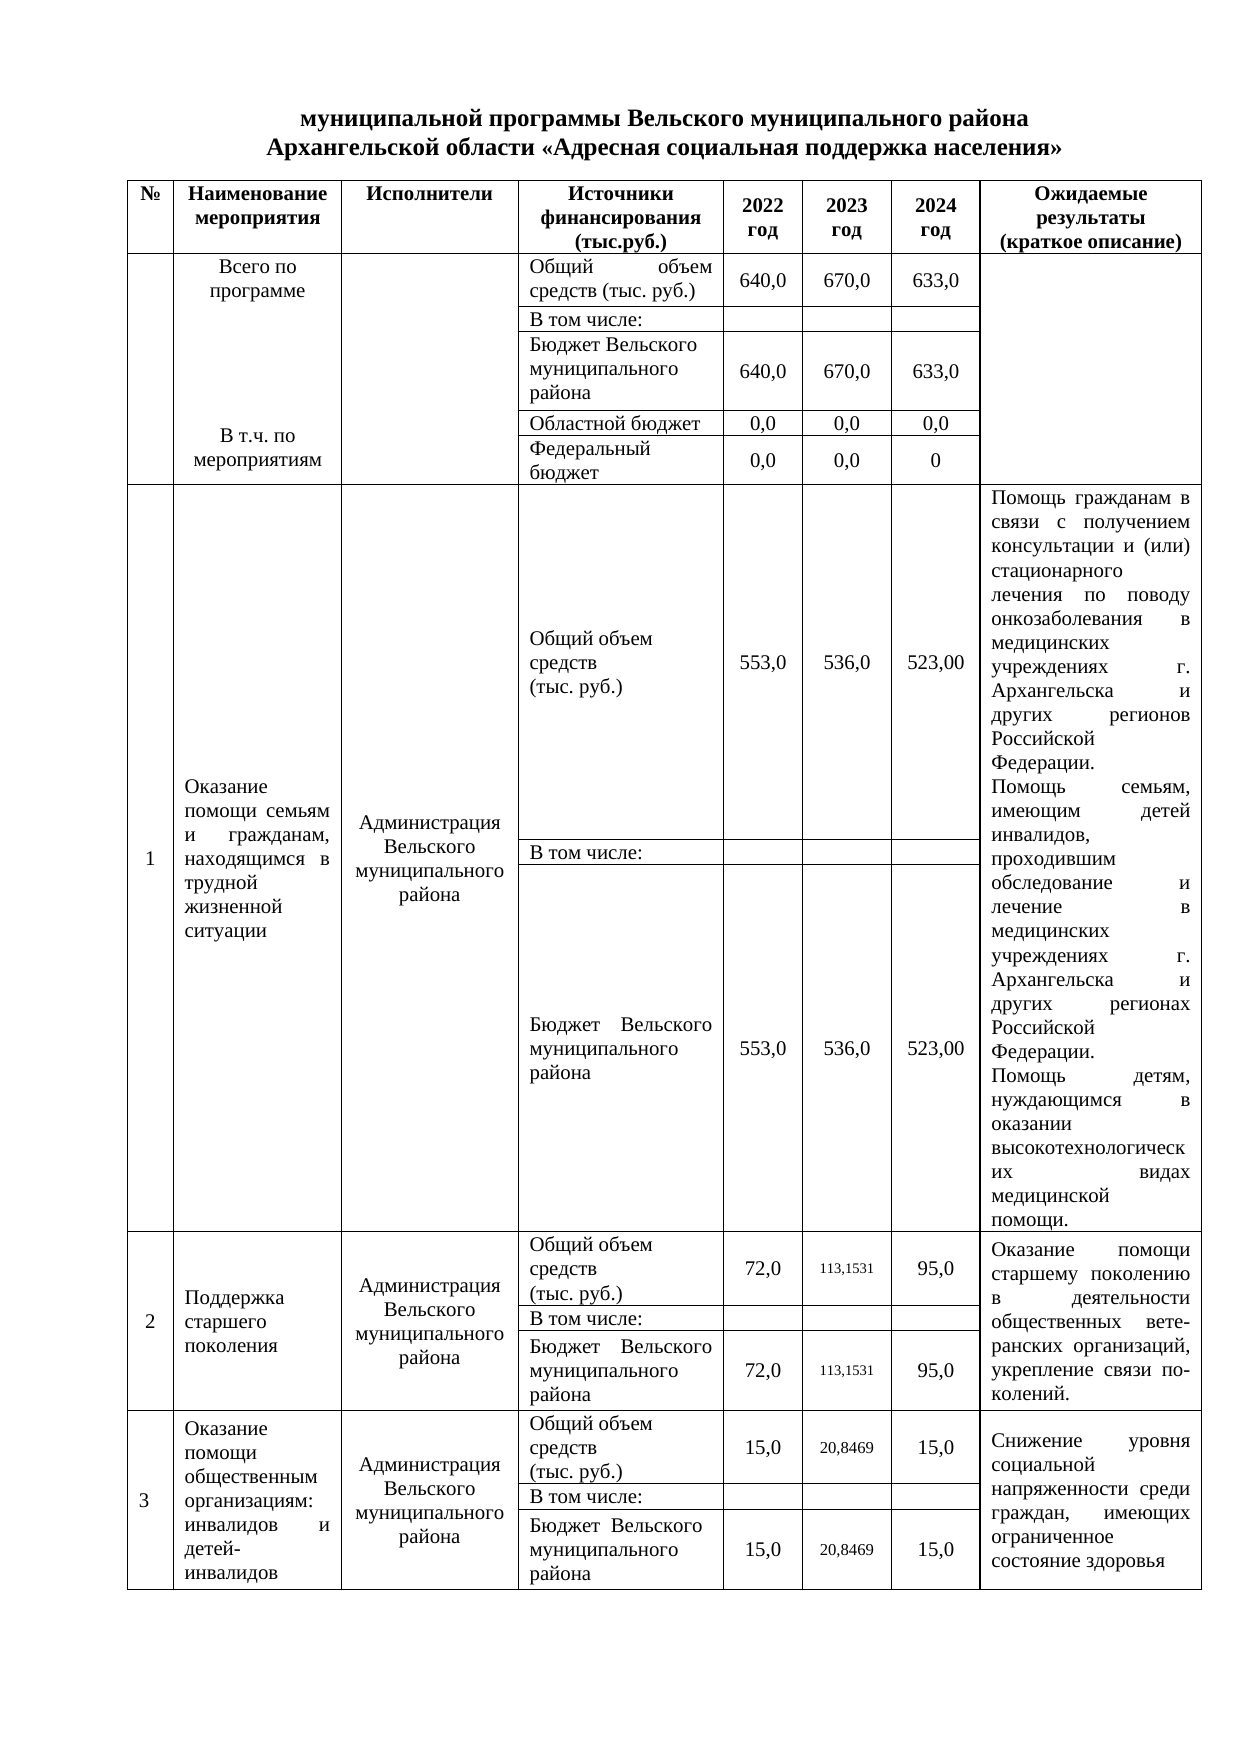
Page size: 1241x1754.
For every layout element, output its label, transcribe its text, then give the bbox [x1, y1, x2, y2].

table_cell 15,0 [724, 1411, 802, 1483]
table_cell Общий объем средств (тыс. руб.) [519, 1232, 723, 1304]
table_cell 95,0 [892, 1331, 979, 1410]
table_cell В том числе: [519, 1484, 723, 1508]
table_cell 670,0 [803, 254, 891, 306]
table_cell [803, 1306, 891, 1329]
table_cell 640,0 [724, 332, 802, 410]
table_cell 633,0 [892, 332, 979, 410]
table_cell [803, 307, 891, 331]
table_cell 0,0 [803, 411, 891, 435]
table_cell В том числе: [519, 840, 723, 864]
table_cell [724, 307, 802, 331]
table_cell 536,0 [803, 865, 891, 1231]
table_cell Бюджет Вельского муниципального района [519, 1331, 723, 1410]
table_cell 113,1531 [803, 1331, 891, 1410]
text муниципальной программы Вельского муниципального района [177, 103, 1152, 132]
table_cell 670,0 [803, 332, 891, 410]
table_cell 2 [128, 1232, 173, 1410]
table_cell 553,0 [724, 485, 802, 839]
table_cell В том числе: [519, 1306, 723, 1329]
table_cell 15,0 [892, 1510, 979, 1589]
table_header Источники финансирования (тыс.руб.) [519, 181, 723, 253]
table_header Наименование мероприятия [174, 181, 341, 253]
table_cell 15,0 [724, 1510, 802, 1589]
table_header № [128, 181, 173, 253]
table_cell [892, 1306, 979, 1329]
table_cell 553,0 [724, 865, 802, 1231]
table_cell 523,00 [892, 485, 979, 839]
table_cell [803, 1484, 891, 1508]
table_cell Администрация Вельского муниципального района [342, 1411, 518, 1589]
table_cell [724, 840, 802, 864]
table_cell 523,00 [892, 865, 979, 1231]
table_cell 15,0 [892, 1411, 979, 1483]
table_header 2024 год [892, 181, 979, 253]
table_cell 113,1531 [803, 1232, 891, 1304]
table_cell 20,8469 [803, 1411, 891, 1483]
table_cell [724, 1484, 802, 1508]
table_cell Бюджет Вельского муниципального района [519, 865, 723, 1231]
table_cell В том числе: [519, 307, 723, 331]
text Архангельской области «Адресная социальная поддержка населения» [177, 132, 1152, 161]
table_cell 0,0 [724, 436, 802, 484]
table_cell 20,8469 [803, 1510, 891, 1589]
table_cell [128, 254, 173, 484]
table_cell 72,0 [724, 1331, 802, 1410]
table_cell Федеральный бюджет [519, 436, 723, 484]
table_cell 1 [128, 485, 173, 1231]
table_cell Оказание помощи старшему поколению в деятельности общественных вете-ранских организаций, укрепление связи по-колений. [981, 1232, 1201, 1410]
table_cell [342, 254, 518, 484]
table_cell 0,0 [724, 411, 802, 435]
table_cell 633,0 [892, 254, 979, 306]
table_cell 0 [892, 436, 979, 484]
table_cell 0,0 [892, 411, 979, 435]
table_cell Снижение уровня социальной напряженности среди граждан, имеющих ограниченное состояние здоровья [981, 1411, 1201, 1589]
table_cell Администрация Вельского муниципального района [342, 1232, 518, 1410]
table_cell Администрация Вельского муниципального района [342, 485, 518, 1231]
table_header Исполнители [342, 181, 518, 253]
table_cell Бюджет Вельского муниципального района [519, 332, 723, 410]
table_cell [892, 1484, 979, 1508]
table_header Ожидаемые результаты (краткое описание) [981, 181, 1201, 253]
table_cell [981, 254, 1201, 484]
table_cell [724, 1306, 802, 1329]
table_header 2022 год [724, 181, 802, 253]
table_cell Бюджет Вельского муниципального района [519, 1510, 723, 1589]
table_cell [803, 840, 891, 864]
table_cell Оказание помощи общественным организациям: инвалидов и детей-инвалидов [174, 1411, 341, 1589]
table_cell 72,0 [724, 1232, 802, 1304]
table_cell 536,0 [803, 485, 891, 839]
table_cell 0,0 [803, 436, 891, 484]
table_cell Общий объем средств (тыс. руб.) [519, 1411, 723, 1483]
table_cell [892, 840, 979, 864]
table_cell Общий объем средств (тыс. руб.) [519, 254, 723, 306]
table_cell 3 [128, 1411, 173, 1589]
table_cell Поддержка старшего поколения [174, 1232, 341, 1410]
table_cell Помощь гражданам в связи с получением консультации и (или) стационарного лечения по поводу онкозаболевания в медицинских учреждениях г. Архангельска и других регионов Российской Федерации. Помощь семьям, имеющим детей инвалидов, проходившим обследование и лечение в медицинских учреждениях г. Архангельска и других регионах Российской Федерации. Помощь детям, нуждающимся в оказании высокотехнологических видах медицинской помощи. [981, 485, 1201, 1231]
table_cell Оказание помощи семьям и гражданам, находящимся в трудной жизненной ситуации [174, 485, 341, 1231]
table_cell [892, 307, 979, 331]
table_cell 95,0 [892, 1232, 979, 1304]
table_cell Всего по программе В т.ч. по мероприятиям [174, 254, 341, 484]
table_cell Общий объем средств (тыс. руб.) [519, 485, 723, 839]
table_cell 640,0 [724, 254, 802, 306]
table_header 2023 год [803, 181, 891, 253]
table_cell Областной бюджет [519, 411, 723, 435]
